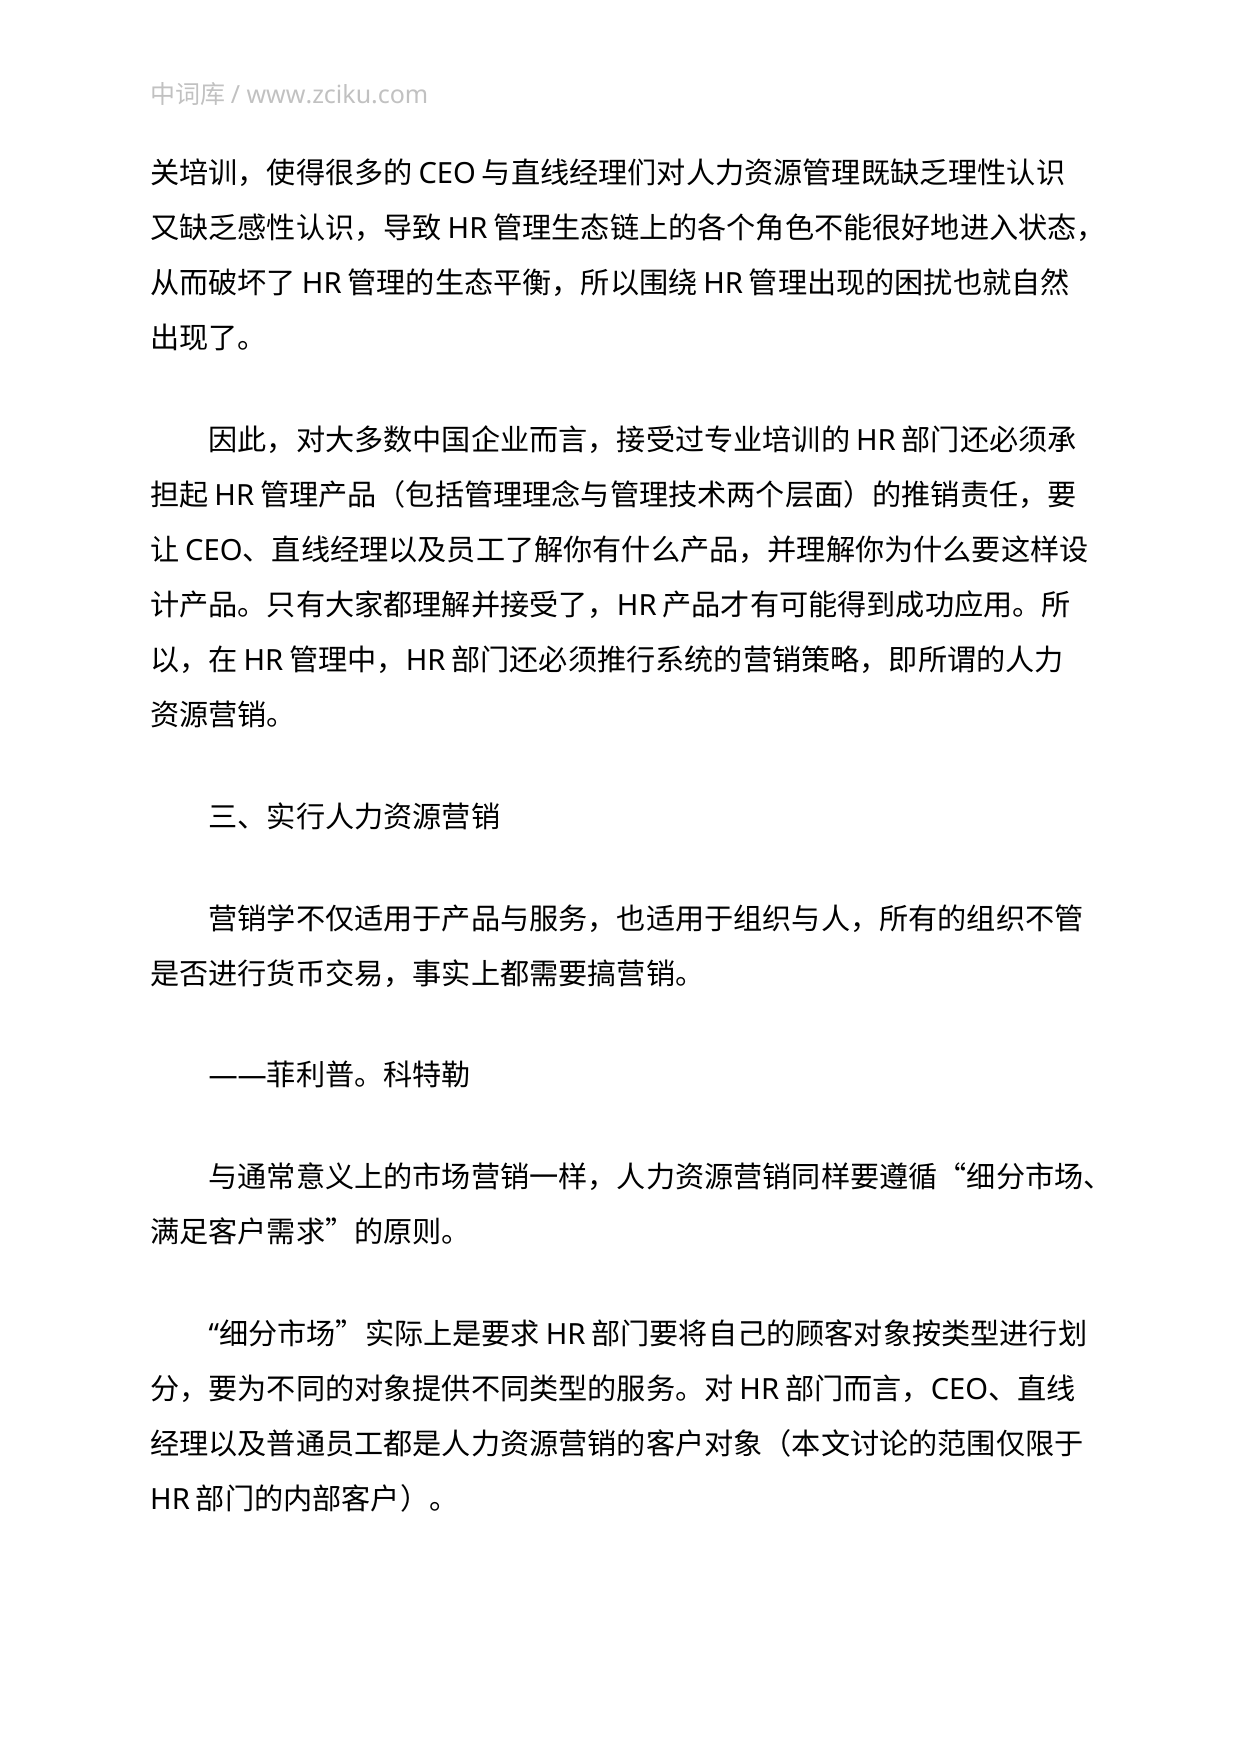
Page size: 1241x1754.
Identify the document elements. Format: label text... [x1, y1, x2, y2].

text 营销学不仅适用于产品与服务，也适用于组织与人，所有的组织不管是否进行货币交易，事实上都需要搞营销。 [150, 895, 1090, 992]
text 三、实行人力资源营销 [150, 793, 1090, 836]
text 与通常意义上的市场营销一样，人力资源营销同样要遵循“细分市场、满足客户需求”的原则。 [150, 1154, 1090, 1251]
text ——菲利普。科特勒 [150, 1052, 1090, 1094]
text “细分市场”实际上是要求HR部门要将自己的顾客对象按类型进行划分，要为不同的对象提供不同类型的服务。对HR部门而言，CEO、直线经理以及普通员工都是人力资源营销的客户对象（本文讨论的范围仅限于HR部门的内部客户）。 [150, 1311, 1090, 1518]
text 因此，对大多数中国企业而言，接受过专业培训的HR部门还必须承担起HR管理产品（包括管理理念与管理技术两个层面）的推销责任，要让CEO、直线经理以及员工了解你有什么产品，并理解你为什么要这样设计产品。只有大家都理解并接受了，HR产品才有可能得到成功应用。所以，在HR管理中，HR部门还必须推行系统的营销策略，即所谓的人力资源营销。 [150, 417, 1090, 734]
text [150, 150, 1090, 357]
